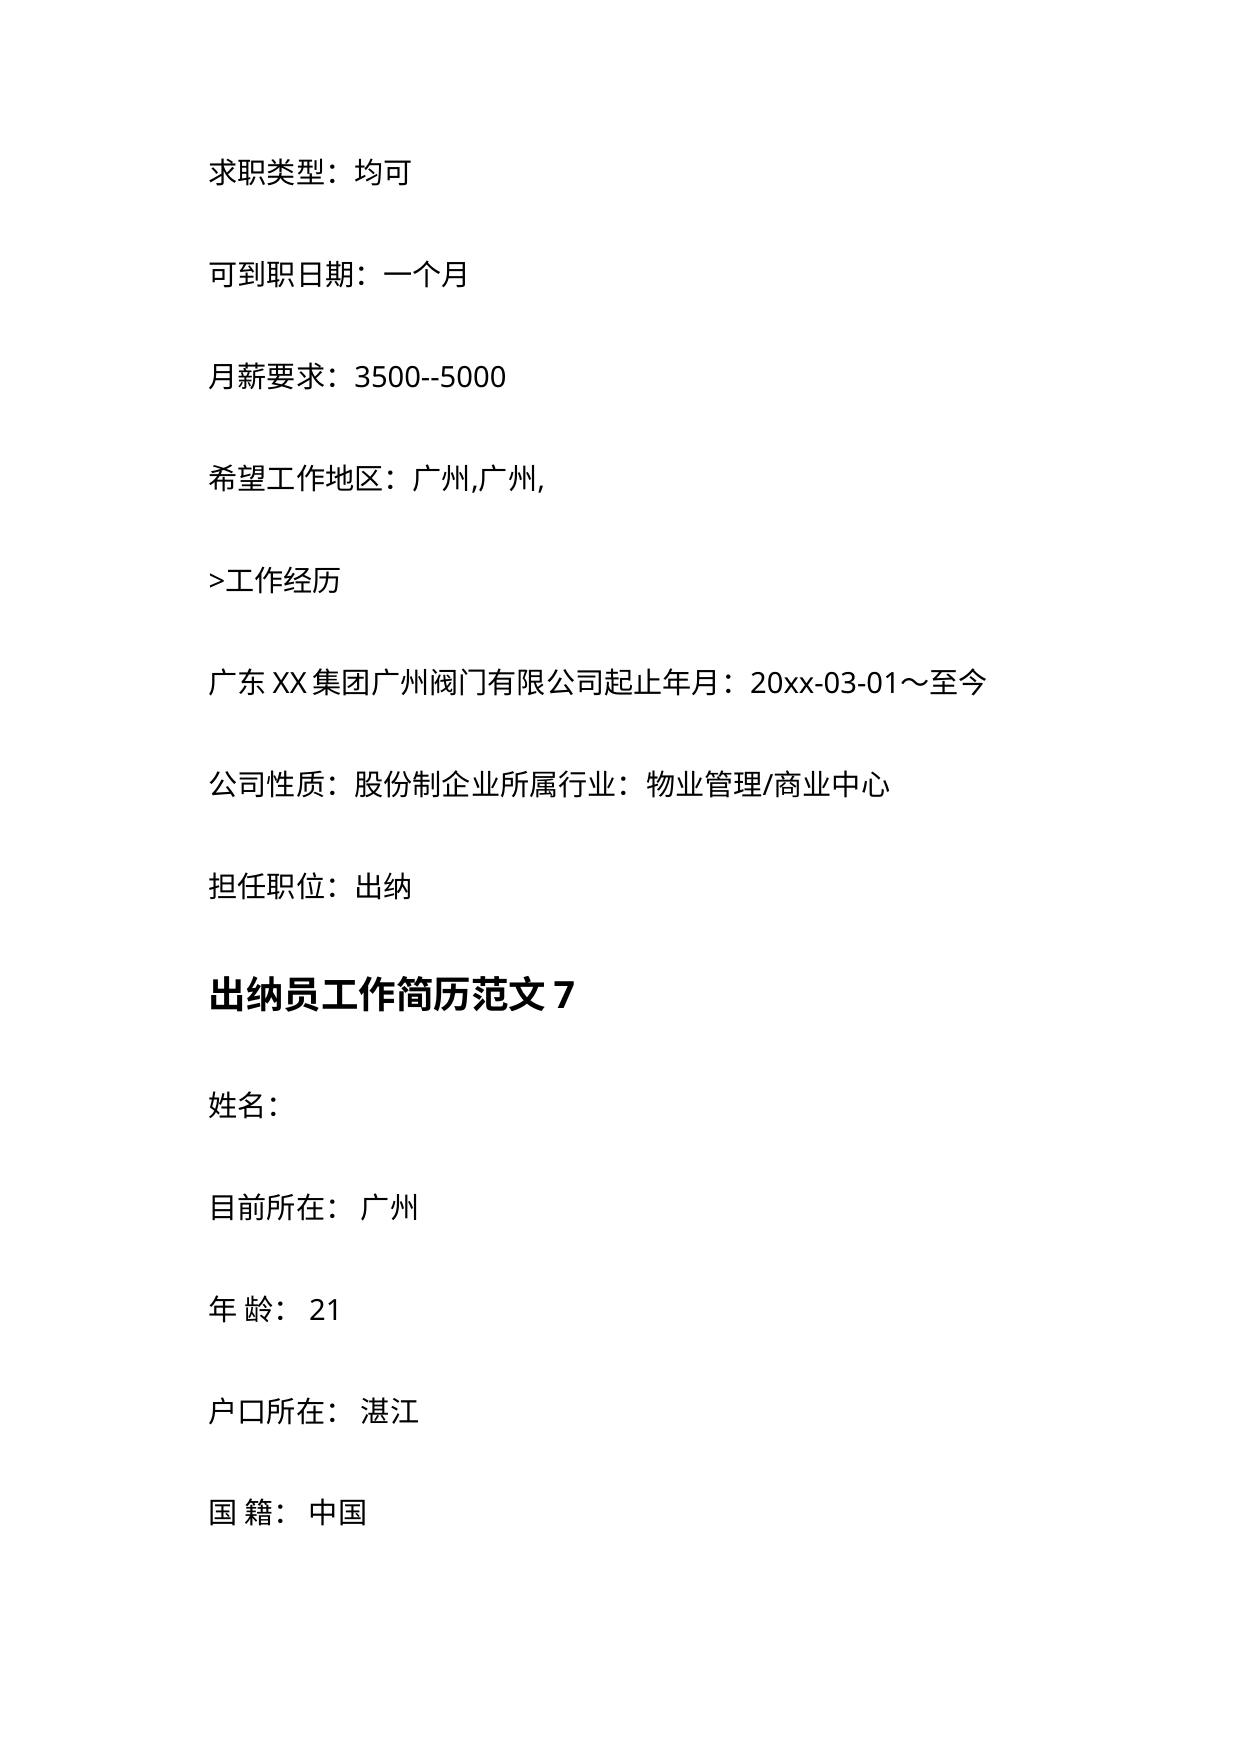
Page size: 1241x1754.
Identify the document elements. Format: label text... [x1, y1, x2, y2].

text 出纳员工作简历范文7 [150, 965, 1090, 1020]
text 年 龄： 21 [150, 1286, 1090, 1329]
text 姓名： [150, 1083, 1090, 1125]
text 广东XX集团广州阀门有限公司起止年月：20xx-03-01～至今 [150, 659, 1090, 702]
text 国 籍： 中国 [150, 1490, 1090, 1532]
text 担任职位：出纳 [150, 863, 1090, 906]
text 求职类型：均可 [150, 150, 1090, 192]
text 目前所在： 广州 [150, 1184, 1090, 1227]
text 月薪要求：3500--5000 [150, 353, 1090, 396]
text 希望工作地区：广州,广州, [150, 456, 1090, 498]
text >工作经历 [150, 557, 1090, 600]
text 可到职日期：一个月 [150, 252, 1090, 294]
text 公司性质：股份制企业所属行业：物业管理/商业中心 [150, 761, 1090, 804]
text 户口所在： 湛江 [150, 1388, 1090, 1431]
